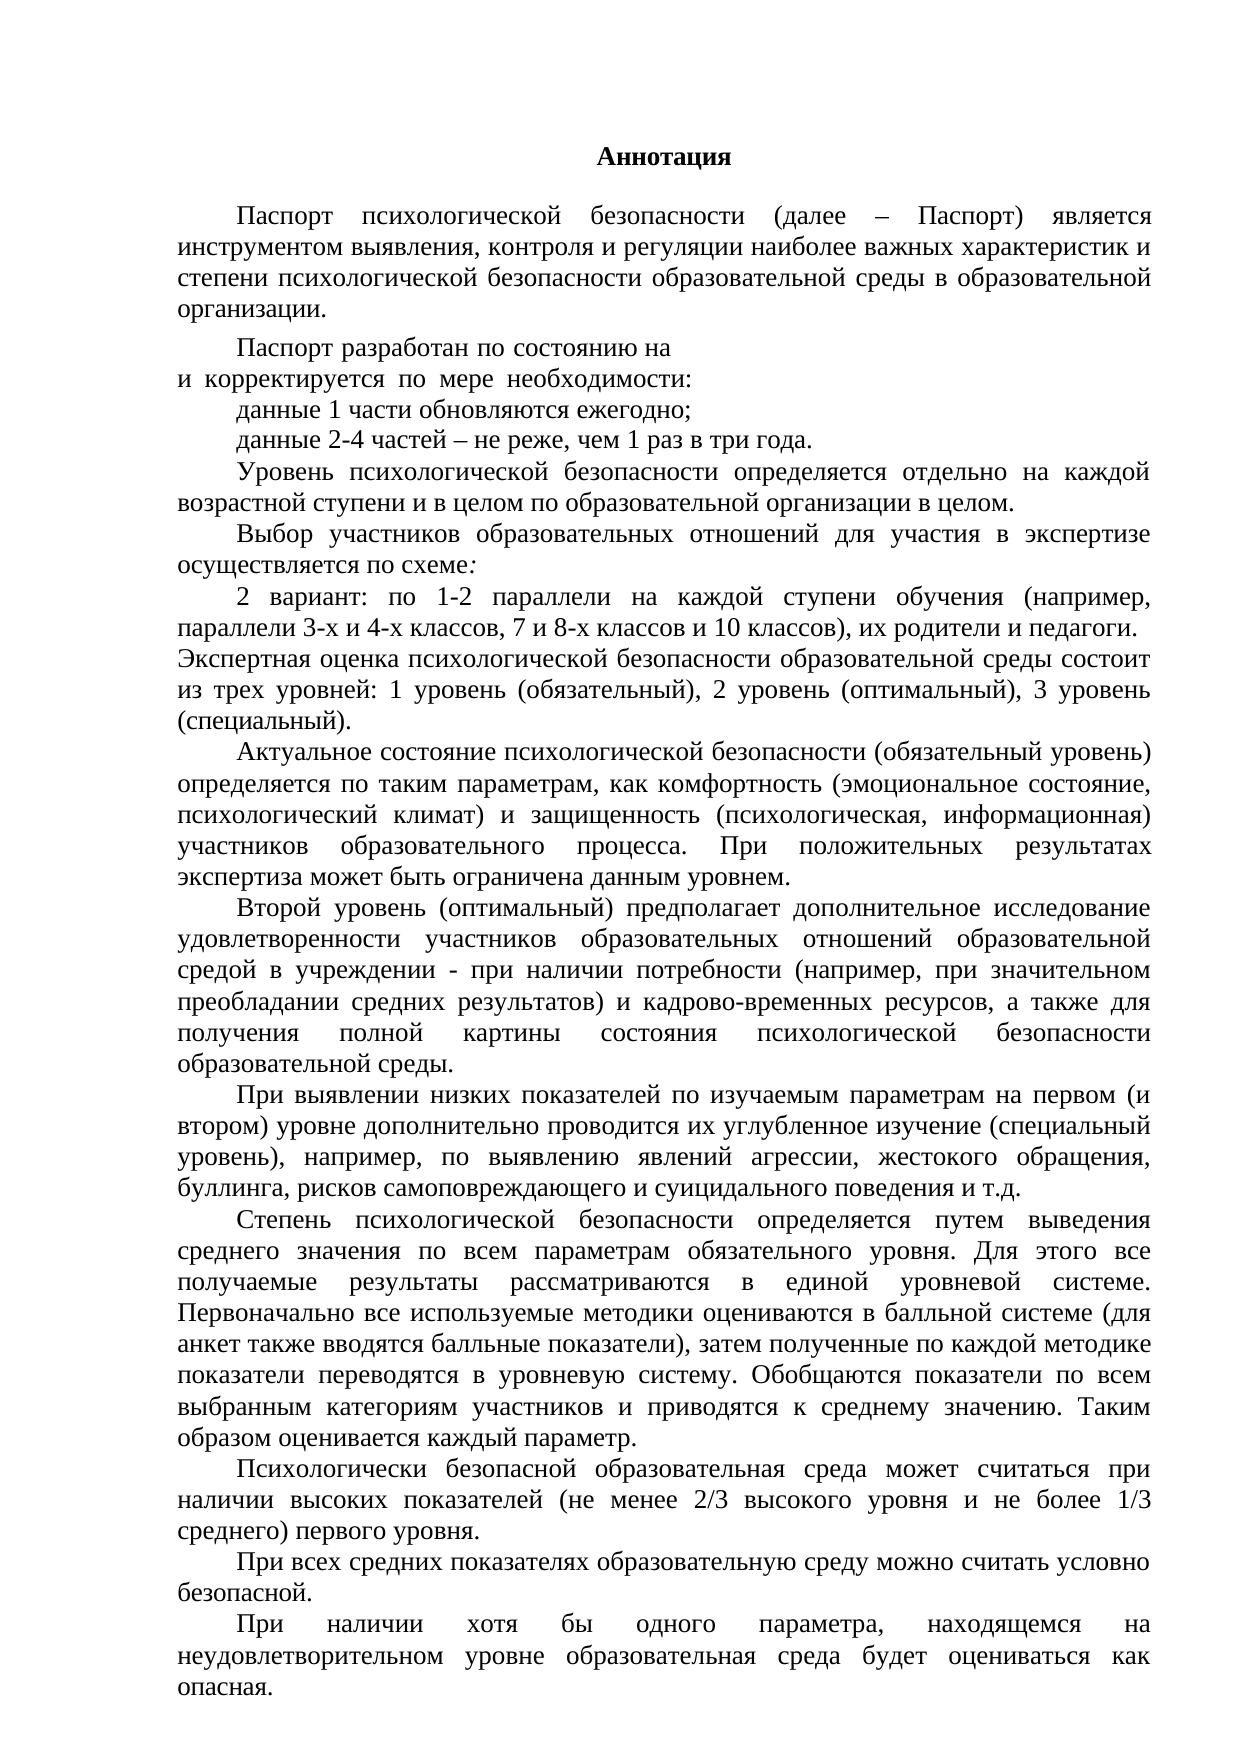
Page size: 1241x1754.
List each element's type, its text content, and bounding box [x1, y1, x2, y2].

text При всех средних показателях образовательную среду можно считать условно безопасной. [177, 1545, 1151, 1608]
text Паспорт психологической безопасности (далее – Паспорт) является инструментом выявления, контроля и регуляции наиболее важных характеристик и степени психологической безопасности образовательной среды в образовательной организации. [177, 199, 1153, 324]
text Степень психологической безопасности определяется путем выведения среднего значения по всем параметрам обязательного уровня. Для этого все получаемые результаты рассматриваются в единой уровневой системе. Первоначально все используемые методики оцениваются в балльной системе (для анкет также вводятся балльные показатели), затем полученные по каждой методике показатели переводятся в уровневую систему. Обобщаются показатели по всем выбранным категориям участников и приводятся к среднему значению. Таким образом оценивается каждый параметр. [177, 1203, 1152, 1452]
text данные 2-4 частей – не реже, чем 1 раз в три года. [236, 424, 1211, 455]
text Актуальное состояние психологической безопасности (обязательный уровень) определяется по таким параметрам, как комфортность (эмоциональное состояние, психологический климат) и защищенность (психологическая, информационная) участников образовательного процесса. При положительных результатах экспертиза может быть ограничена данным уровнем. [177, 736, 1152, 891]
text Аннотация [177, 139, 1152, 171]
text Экспертная оценка психологической безопасности образовательной среды состоит из трех уровней: 1 уровень (обязательный), 2 уровень (оптимальный), 3 уровень (специальный). [177, 642, 1152, 736]
text При наличии хотя бы одного параметра, находящемся на неудовлетворительном уровне образовательная среда будет оцениваться как опасная. [177, 1608, 1151, 1701]
text Выбор участников образовательных отношений для участия в экспертизе осуществляется по схеме: [177, 517, 1151, 580]
text Уровень психологической безопасности определяется отдельно на каждой возрастной ступени и в целом по образовательной организации в целом. [177, 455, 1151, 517]
text и корректируется по мере необходимости: данные 1 части обновляются ежегодно; [177, 362, 693, 424]
text При выявлении низких показателей по изучаемым параметрам на первом (и втором) уровне дополнительно проводится их углубленное изучение (специальный уровень), например, по выявлению явлений агрессии, жестокого обращения, буллинга, рисков самоповреждающего и суицидального поведения и т.д. [177, 1078, 1152, 1203]
text Паспорт разработан по состоянию на [236, 331, 1211, 362]
text Психологически безопасной образовательная среда может считаться при наличии высоких показателей (не менее 2/3 высокого уровня и не более 1/3 среднего) первого уровня. [177, 1452, 1152, 1545]
text Второй уровень (оптимальный) предполагает дополнительное исследование удовлетворенности участников образовательных отношений образовательной средой в учреждении - при наличии потребности (например, при значительном преобладании средних результатов) и кадрово-временных ресурсов, а также для получения полной картины состояния психологической безопасности образовательной среды. [177, 891, 1152, 1078]
text 2 вариант: по 1-2 параллели на каждой ступени обучения (например, параллели 3-х и 4-х классов, 7 и 8-х классов и 10 классов), их родители и педагоги. [177, 580, 1151, 642]
